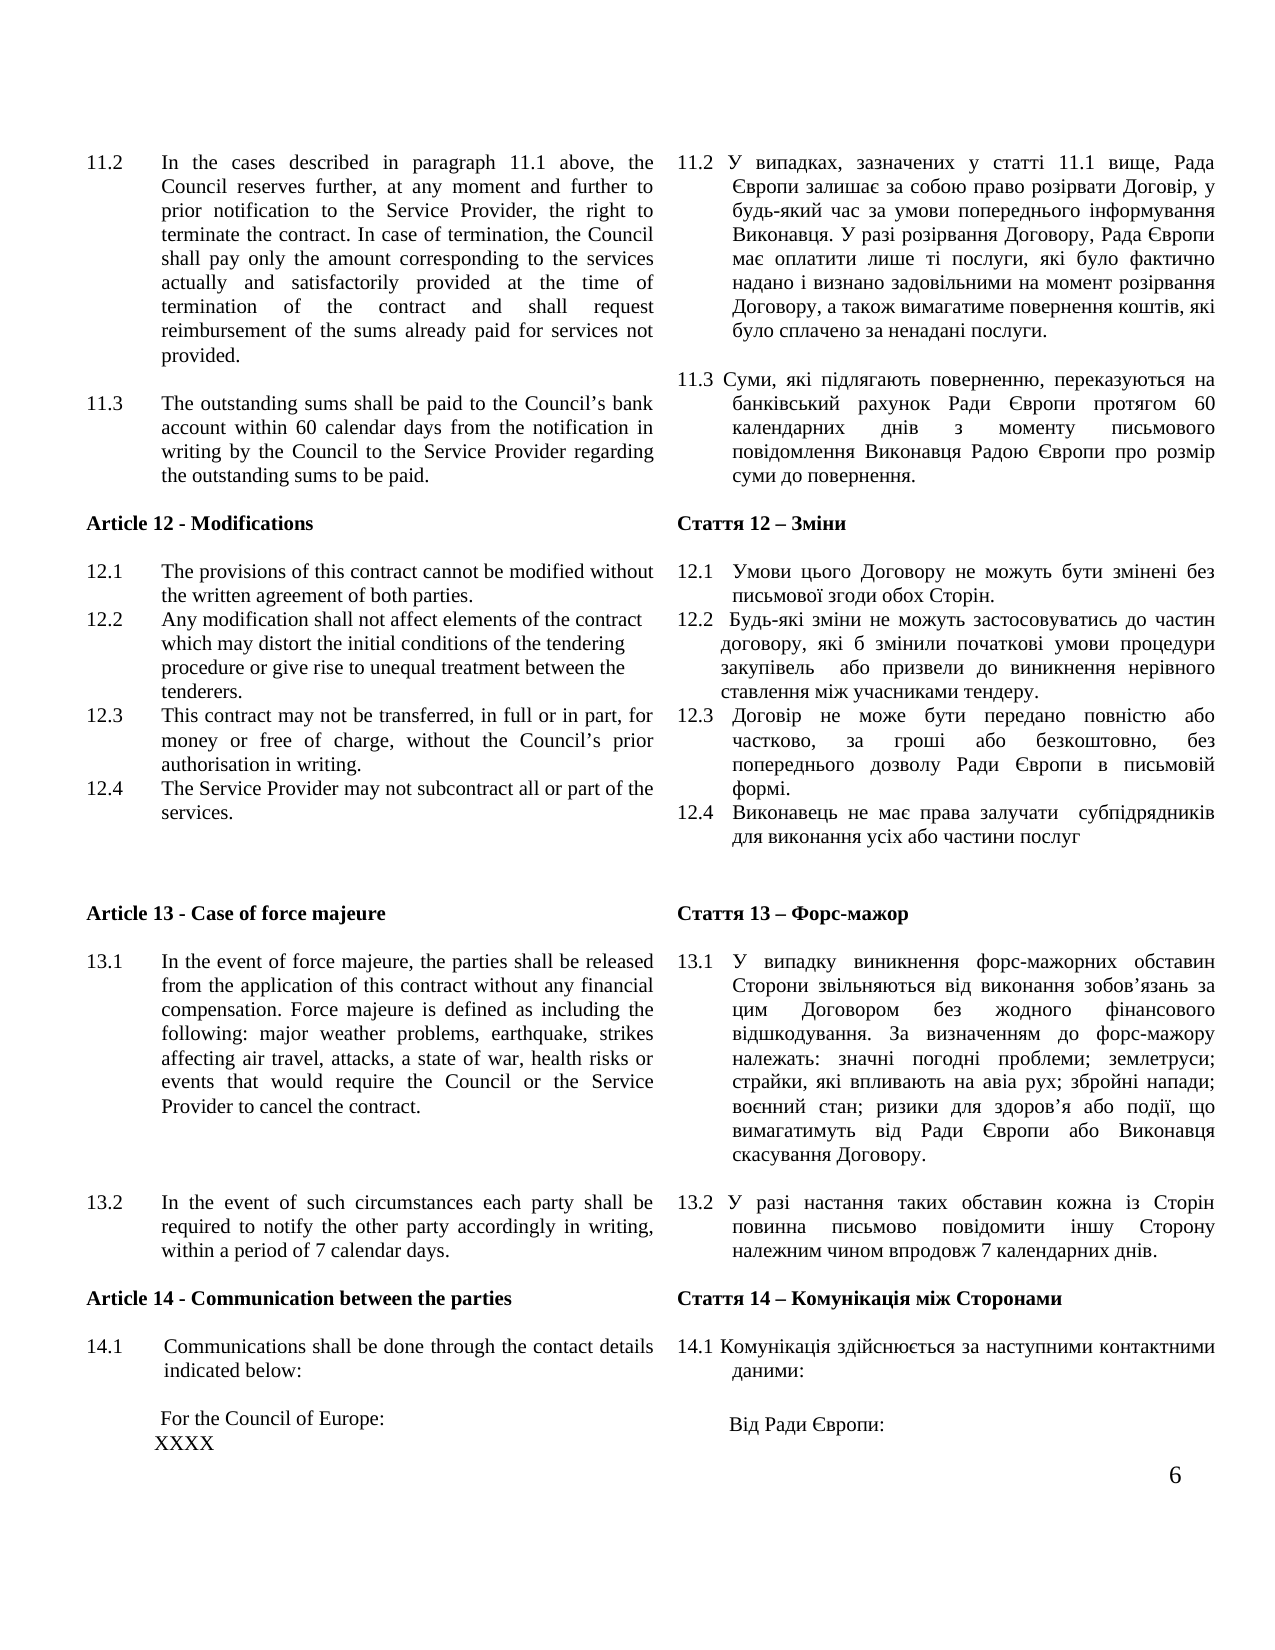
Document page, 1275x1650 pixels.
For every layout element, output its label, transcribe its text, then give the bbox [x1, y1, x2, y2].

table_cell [75, 150, 666, 487]
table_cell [75, 1286, 666, 1454]
table_cell Article 13 - Case of force majeure 13.1 In the event of force majeure, the parties shall be released from the application of this contract without any financial compensation. Force majeure is defined as including the following: major weather problems, earthquake, strikes affecting air travel, attacks, a state of war, health risks or events that would require the Council or the Service Provider to cancel the contract. 13.2 In the event of such circumstances each party shall be required to notify the other party accordingly in writing, within a period of 7 calendar days. [75, 901, 666, 1286]
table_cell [666, 1286, 1227, 1454]
table_cell Стаття 12 – Зміни Умови цього Договору не можуть бути змінені без письмової згоди обох Сторін. Будь-які зміни не можуть застосовуватись до частин договору, які б змінили початкові умови процедури закупівель або призвели до виникнення нерівного ставлення між учасниками тендеру. Договір не може бути передано повністю або частково, за гроші або безкоштовно, без попереднього дозволу Ради Європи в письмовій формі. Виконавець не має права залучати субпідрядників для виконання усіх або частини послуг [666, 487, 1227, 901]
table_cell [666, 150, 1227, 487]
table_cell Article 12 - Modifications The provisions of this contract cannot be modified without the written agreement of both parties. Any modification shall not affect elements of the contract which may distort the initial conditions of the tendering procedure or give rise to unequal treatment between the tenderers. This contract may not be transferred, in full or in part, for money or free of charge, without the Council’s prior authorisation in writing. The Service Provider may not subcontract all or part of the services. [75, 487, 666, 901]
table_cell Стаття 13 – Форс-мажор 13.1 У випадку виникнення форс-мажорних обставин Сторони звільняються від виконання зобов’язань за цим Договором без жодного фінансового відшкодування. За визначенням до форс-мажору належать: значні погодні проблеми; землетруси; страйки, які впливають на авіа рух; збройні напади; воєнний стан; ризики для здоров’я або події, що вимагатимуть від Ради Європи або Виконавця скасування Договору. 13.2 У разі настання таких обставин кожна із Сторін повинна письмово повідомити іншу Сторону належним чином впродовж 7 календарних днів. [666, 901, 1227, 1286]
